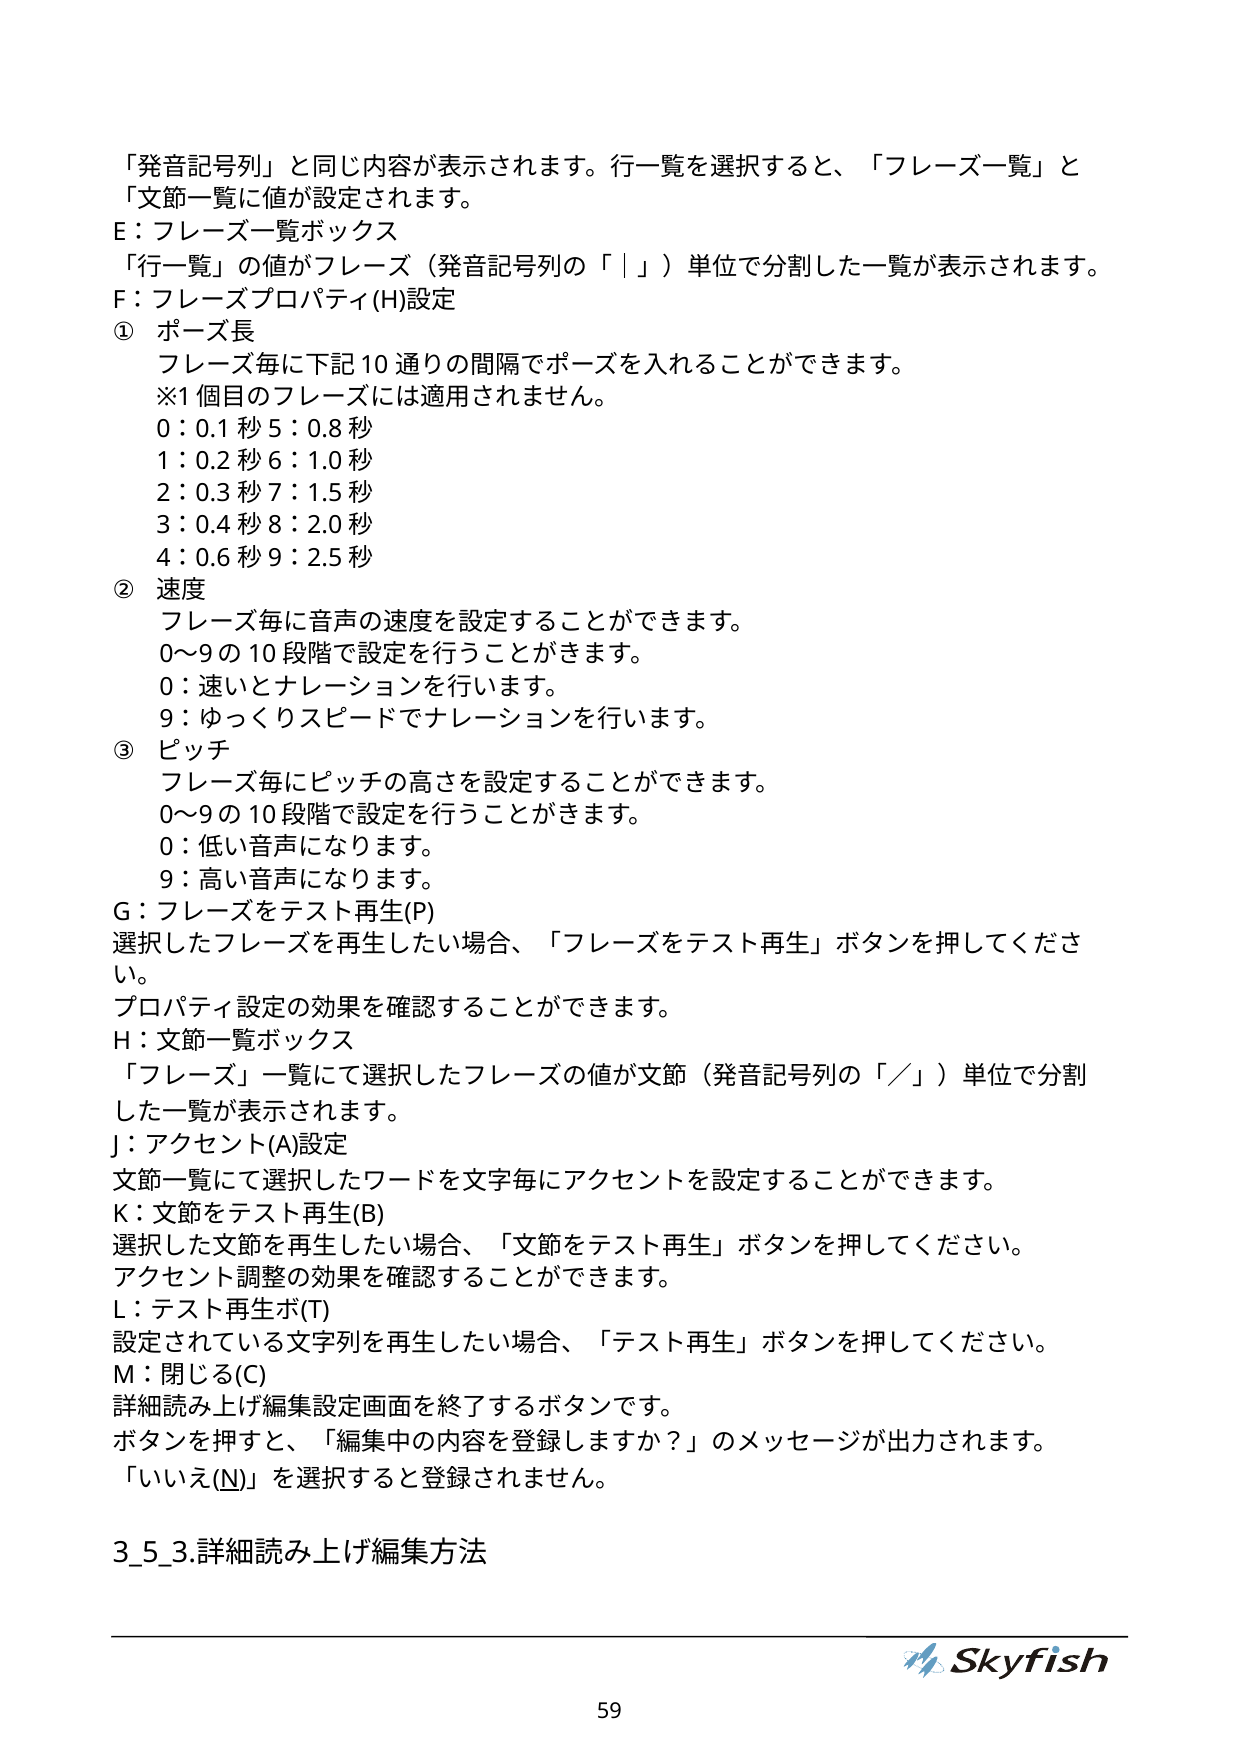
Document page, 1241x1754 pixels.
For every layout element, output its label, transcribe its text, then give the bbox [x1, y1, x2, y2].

text 設定されている文字列を再生したい場合、「テスト再生」ボタンを押してください。 [112, 1325, 1106, 1357]
text 「いいえ(N)」を選択すると登録されません。 [112, 1458, 1106, 1494]
text G：フレーズをテスト再生(P) [112, 894, 1106, 927]
text K：文節をテスト再生(B) [112, 1196, 1106, 1229]
text アクセント調整の効果を確認することができます。 [112, 1261, 1106, 1293]
text ボタンを押すと、「編集中の内容を登録しますか？」のメッセージが出力されます。 [112, 1422, 1106, 1458]
list フレーズ毎に下記10 通りの間隔でポーズを入れることができます。 [156, 347, 1106, 379]
text 「発音記号列」と同じ内容が表示されます。行一覧を選択すると、「フレーズ一覧」と「文節一覧に値が設定されます。 [112, 150, 1106, 214]
list 2：0.3 秒 7：1.5 秒 [156, 476, 1106, 508]
text 選択した文節を再生したい場合、「文節をテスト再生」ボタンを押してください。 [112, 1229, 1106, 1261]
text L：テスト再生ボ(T) [112, 1293, 1106, 1325]
list ピッチ [112, 733, 1106, 766]
text 0：低い音声になります。 [134, 830, 1106, 862]
text 「フレーズ」一覧にて選択したフレーズの値が文節（発音記号列の「／」）単位で分割した一覧が表示されます。 [112, 1056, 1106, 1128]
text フレーズ毎に音声の速度を設定することができます。 [134, 605, 1106, 637]
text 0：速いとナレーションを行います。 [134, 669, 1106, 701]
text 9：ゆっくりスピードでナレーションを行います。 [134, 701, 1106, 733]
list 速度 [112, 573, 1106, 605]
list 4：0.6 秒 9：2.5 秒 [156, 540, 1106, 573]
text 「行一覧」の値がフレーズ（発音記号列の「｜」）単位で分割した一覧が表示されます。 [112, 247, 1106, 283]
list 3：0.4 秒 8：2.0 秒 [156, 508, 1106, 540]
subtitle 3_5_3.詳細読み上げ編集方法 [112, 1528, 1106, 1571]
text 文節一覧にて選択したワードを文字毎にアクセントを設定することができます。 [112, 1160, 1106, 1196]
text M：閉じる(C) [112, 1357, 1106, 1389]
list ポーズ長 [112, 315, 1106, 347]
text E：フレーズ一覧ボックス [112, 214, 1106, 247]
text フレーズ毎にピッチの高さを設定することができます。 [134, 766, 1106, 798]
text 詳細読み上げ編集設定画面を終了するボタンです。 [112, 1389, 1106, 1422]
text プロパティ設定の効果を確認することができます。 [112, 991, 1106, 1023]
text 選択したフレーズを再生したい場合、「フレーズをテスト再生」ボタンを押してください。 [112, 927, 1106, 991]
text 0～9の10 段階で設定を行うことがきます。 [134, 637, 1106, 669]
text J：アクセント(A)設定 [112, 1128, 1106, 1160]
list ※1個目のフレーズには適用されません。 [156, 379, 1106, 412]
text 0～9の10段階で設定を行うことがきます。 [134, 798, 1106, 830]
list 0：0.1 秒 5：0.8 秒 [156, 412, 1106, 444]
text 9：高い音声になります。 [134, 862, 1106, 894]
text F：フレーズプロパティ(H)設定 [112, 283, 1106, 315]
text H：文節一覧ボックス [112, 1023, 1106, 1056]
list 1：0.2 秒 6：1.0 秒 [156, 444, 1106, 476]
